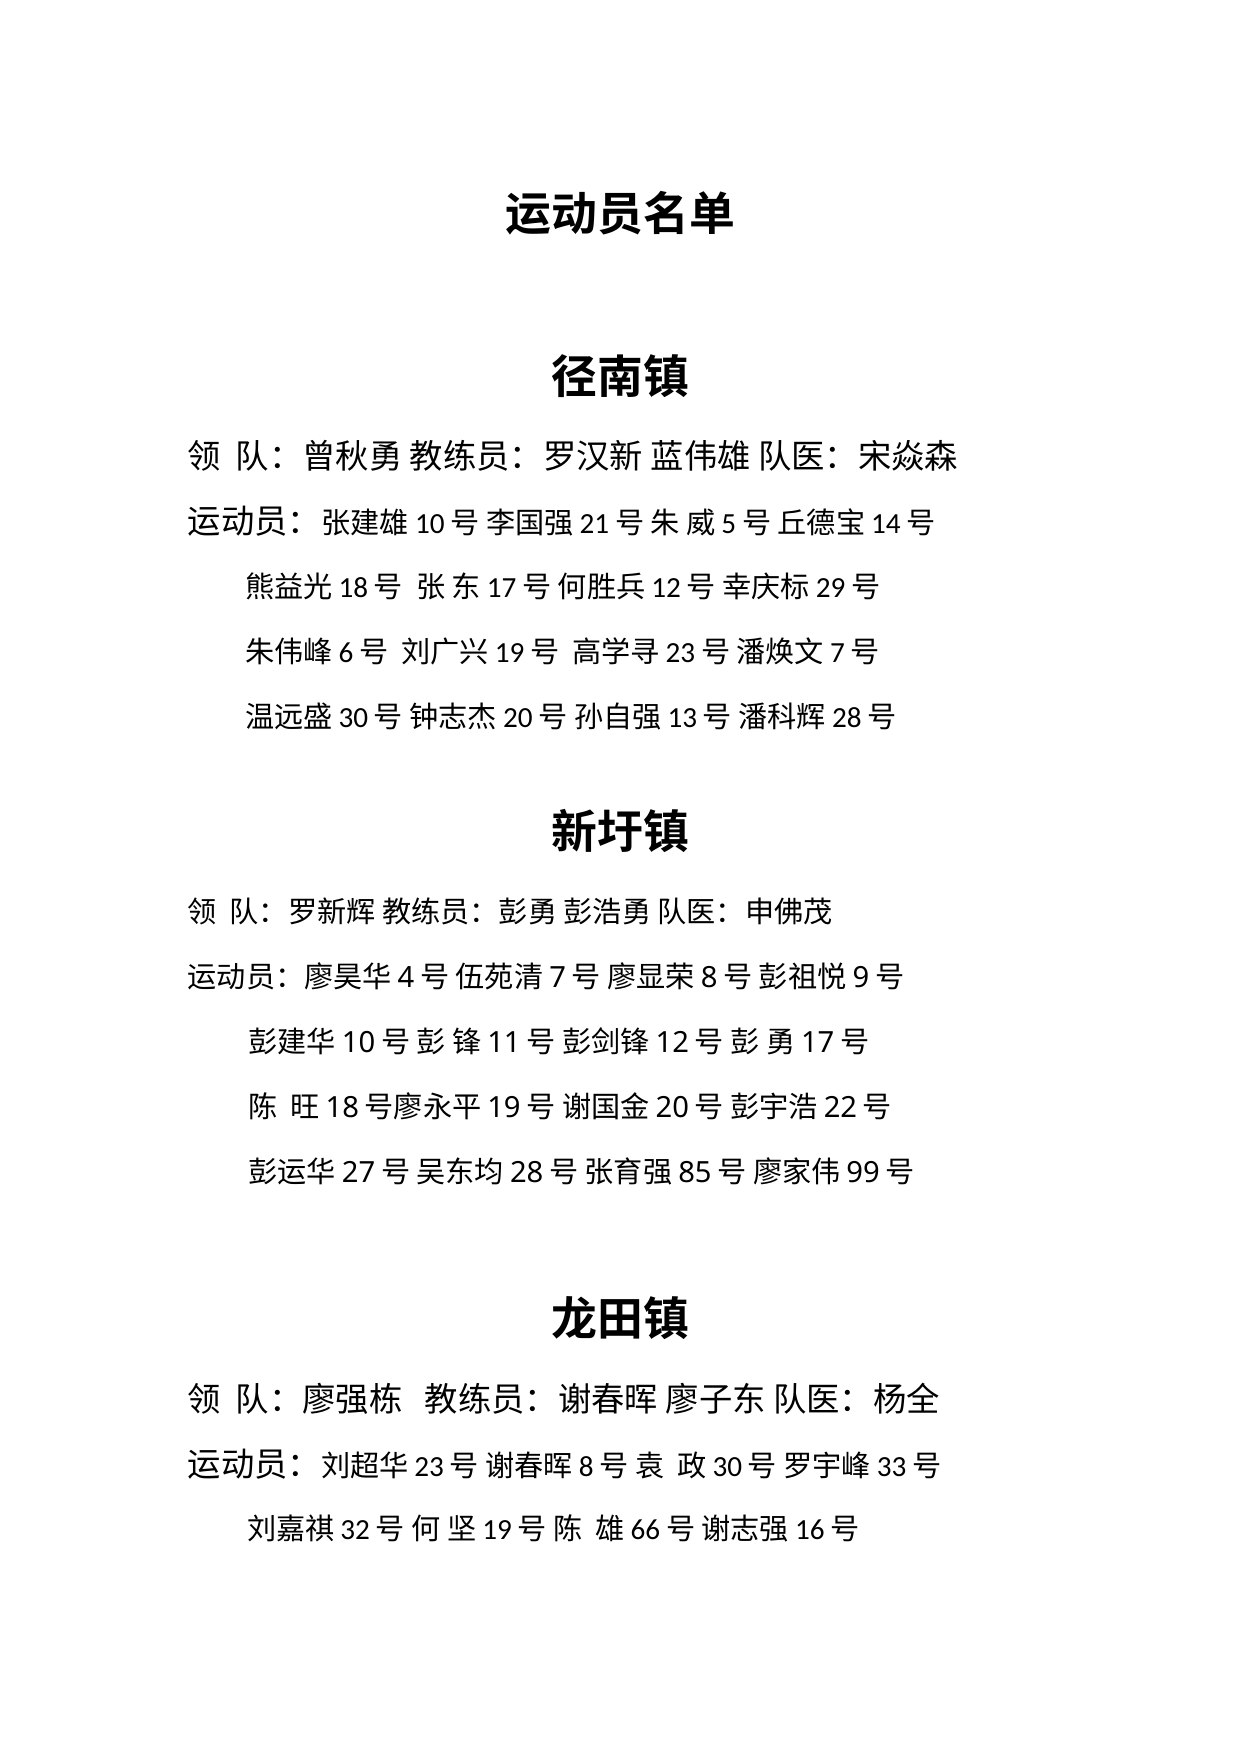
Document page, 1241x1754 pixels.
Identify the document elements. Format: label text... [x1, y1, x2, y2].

text 彭建华10号 彭 锋11号 彭剑锋12号 彭 勇17号 [187, 1007, 1053, 1072]
text 朱伟峰6号 刘广兴19号 高学寻23号 潘焕文7号 [173, 617, 1053, 682]
text 领 队：罗新辉 教练员：彭勇 彭浩勇 队医：申佛茂 [187, 877, 1053, 942]
text 龙田镇 [187, 1267, 1053, 1364]
text 熊益光18号 张 东17号 何胜兵12号 幸庆标29号 [173, 552, 1053, 617]
text 运动员：张建雄 10号 李国强21号 朱 威5号 丘德宝14号 [173, 487, 1053, 552]
text 新圩镇 [187, 779, 1053, 877]
text 径南镇 [187, 324, 1053, 422]
text 温远盛30号 钟志杰20号 孙自强13号 潘科辉28号 [173, 682, 1053, 747]
text 领 队：廖强栋 教练员：谢春晖 廖子东 队医：杨全 [187, 1364, 1053, 1429]
text 领 队：曾秋勇 教练员：罗汉新 蓝伟雄 队医：宋焱森 [187, 422, 1053, 487]
text 陈 旺18号廖永平19号 谢国金20号 彭宇浩22号 [187, 1072, 1053, 1137]
text 彭运华27号 吴东均28号 张育强85号 廖家伟99号 [187, 1137, 1053, 1202]
text 运动员名单 [187, 162, 1053, 259]
text 刘嘉祺32号 何 坚19号 陈 雄66号 谢志强16号 [187, 1494, 1053, 1559]
text 运动员：廖昊华4号 伍苑清7号 廖显荣8号 彭祖悦9号 [187, 942, 1053, 1007]
text 运动员：刘超华23号 谢春晖8号 袁 政30号 罗宇峰33号 [187, 1429, 1053, 1494]
